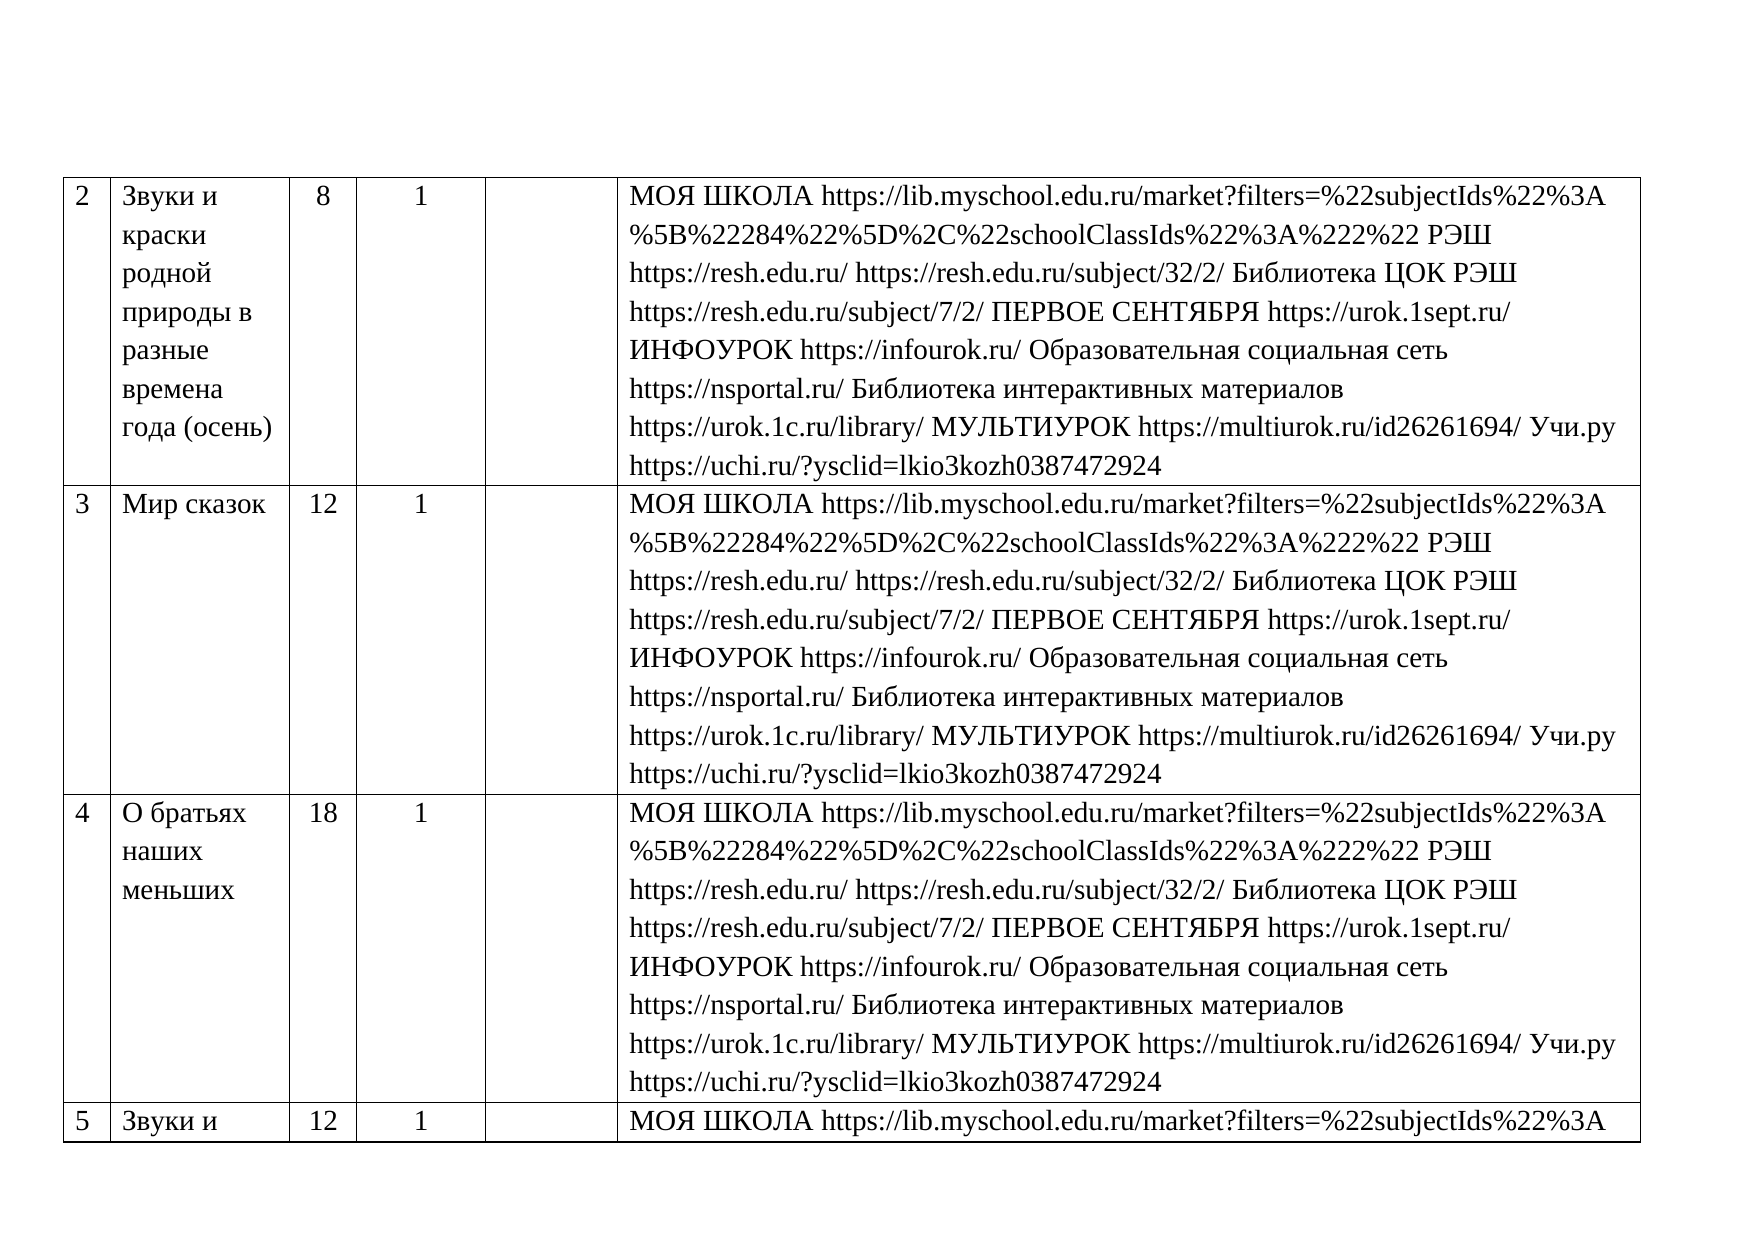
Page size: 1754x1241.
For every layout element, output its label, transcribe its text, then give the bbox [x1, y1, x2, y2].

table_cell 12 [290, 1103, 356, 1141]
table_cell Звуки и краски родной природы в разные времена года (осень) [111, 178, 289, 485]
table_cell 1 [357, 178, 485, 485]
table_cell [486, 178, 617, 485]
table_cell 12 [290, 486, 356, 794]
table_cell Мир сказок [111, 486, 289, 794]
table_cell [486, 486, 617, 794]
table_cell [618, 178, 1640, 485]
table_cell [486, 795, 617, 1102]
table_cell 1 [357, 486, 485, 794]
table_cell 5 [64, 1103, 110, 1141]
table_cell 18 [290, 795, 356, 1102]
table_cell 3 [64, 486, 110, 794]
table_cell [111, 1103, 289, 1141]
table_cell [486, 1103, 617, 1141]
table_cell 2 [64, 178, 110, 485]
table_cell 1 [357, 795, 485, 1102]
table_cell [618, 1103, 1640, 1141]
table_cell 4 [64, 795, 110, 1102]
table_cell 1 [357, 1103, 485, 1141]
table_cell О братьях наших меньших [111, 795, 289, 1102]
table_cell 8 [290, 178, 356, 485]
